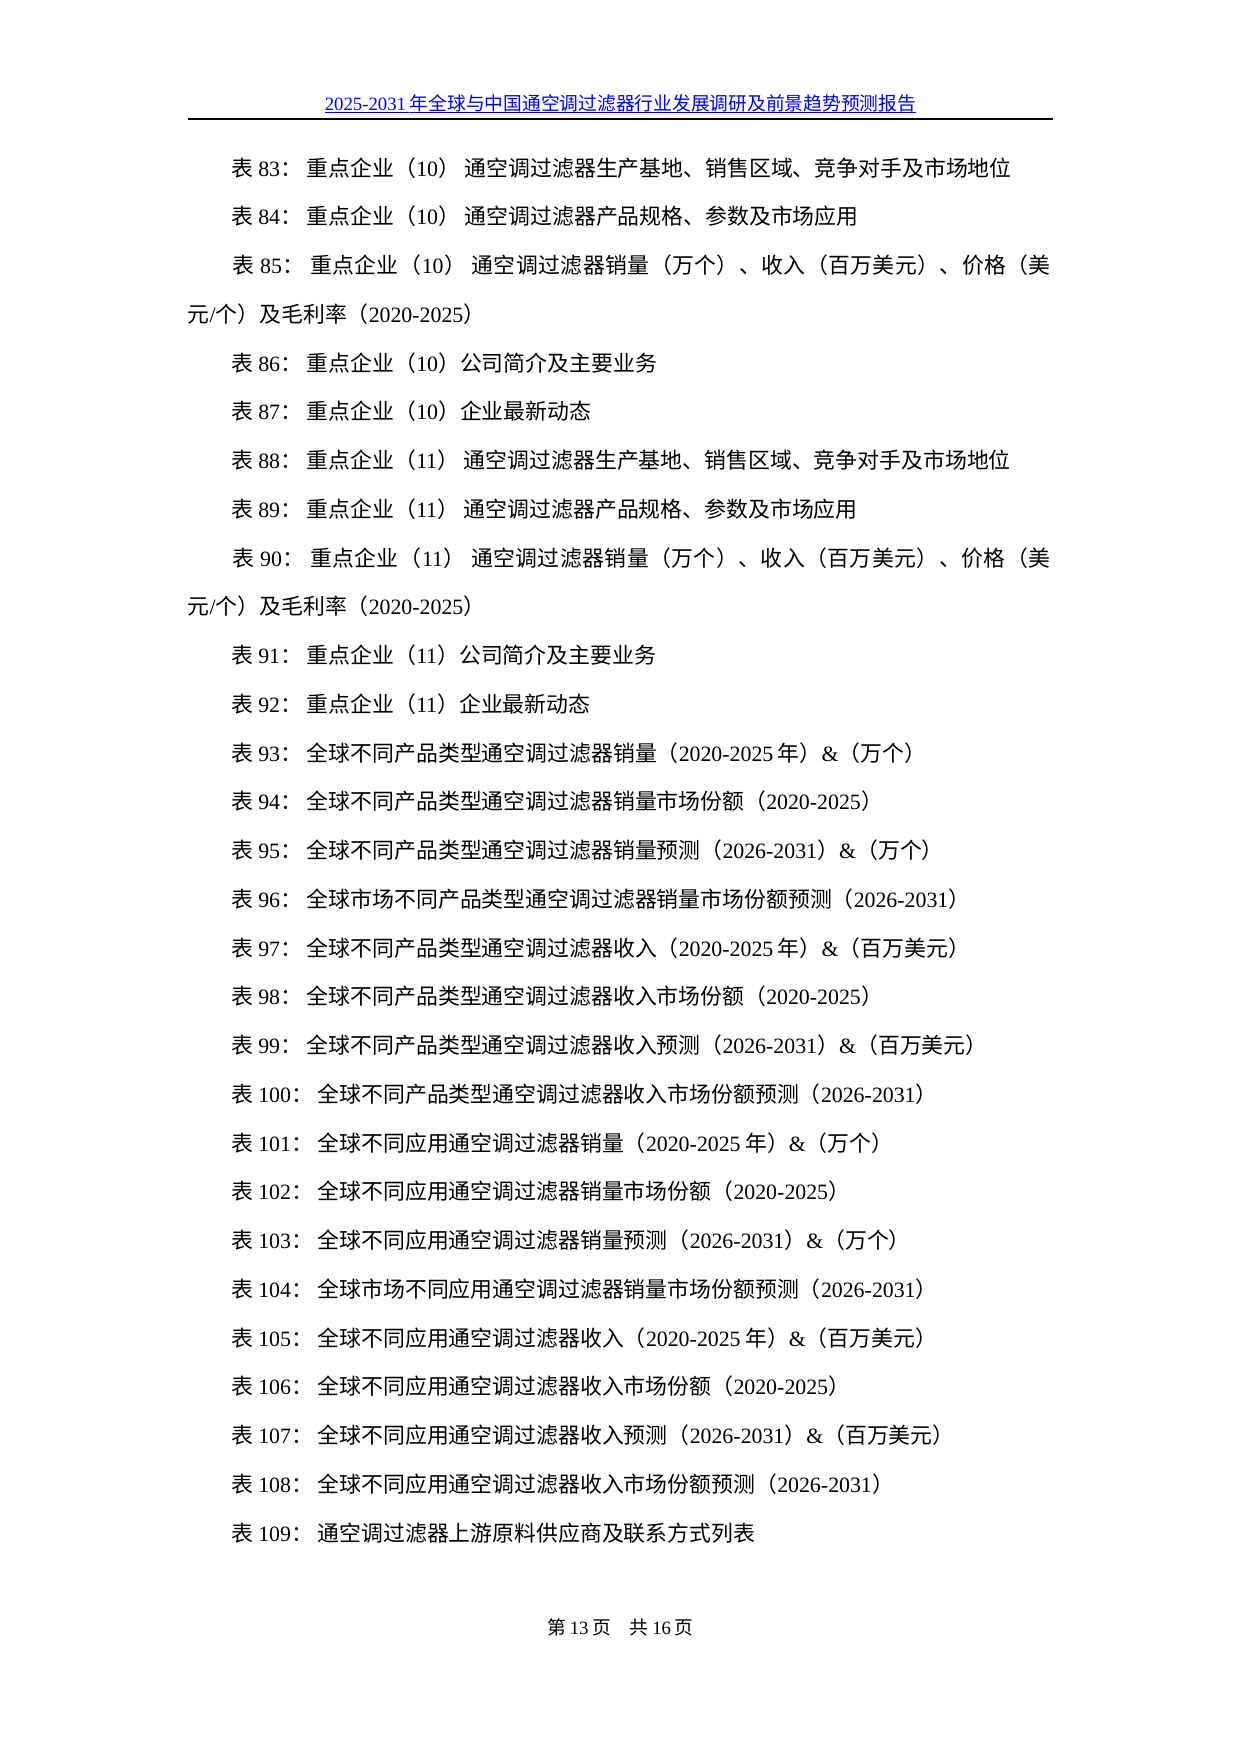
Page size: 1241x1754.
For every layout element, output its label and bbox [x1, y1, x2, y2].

text [187, 150, 1053, 1548]
